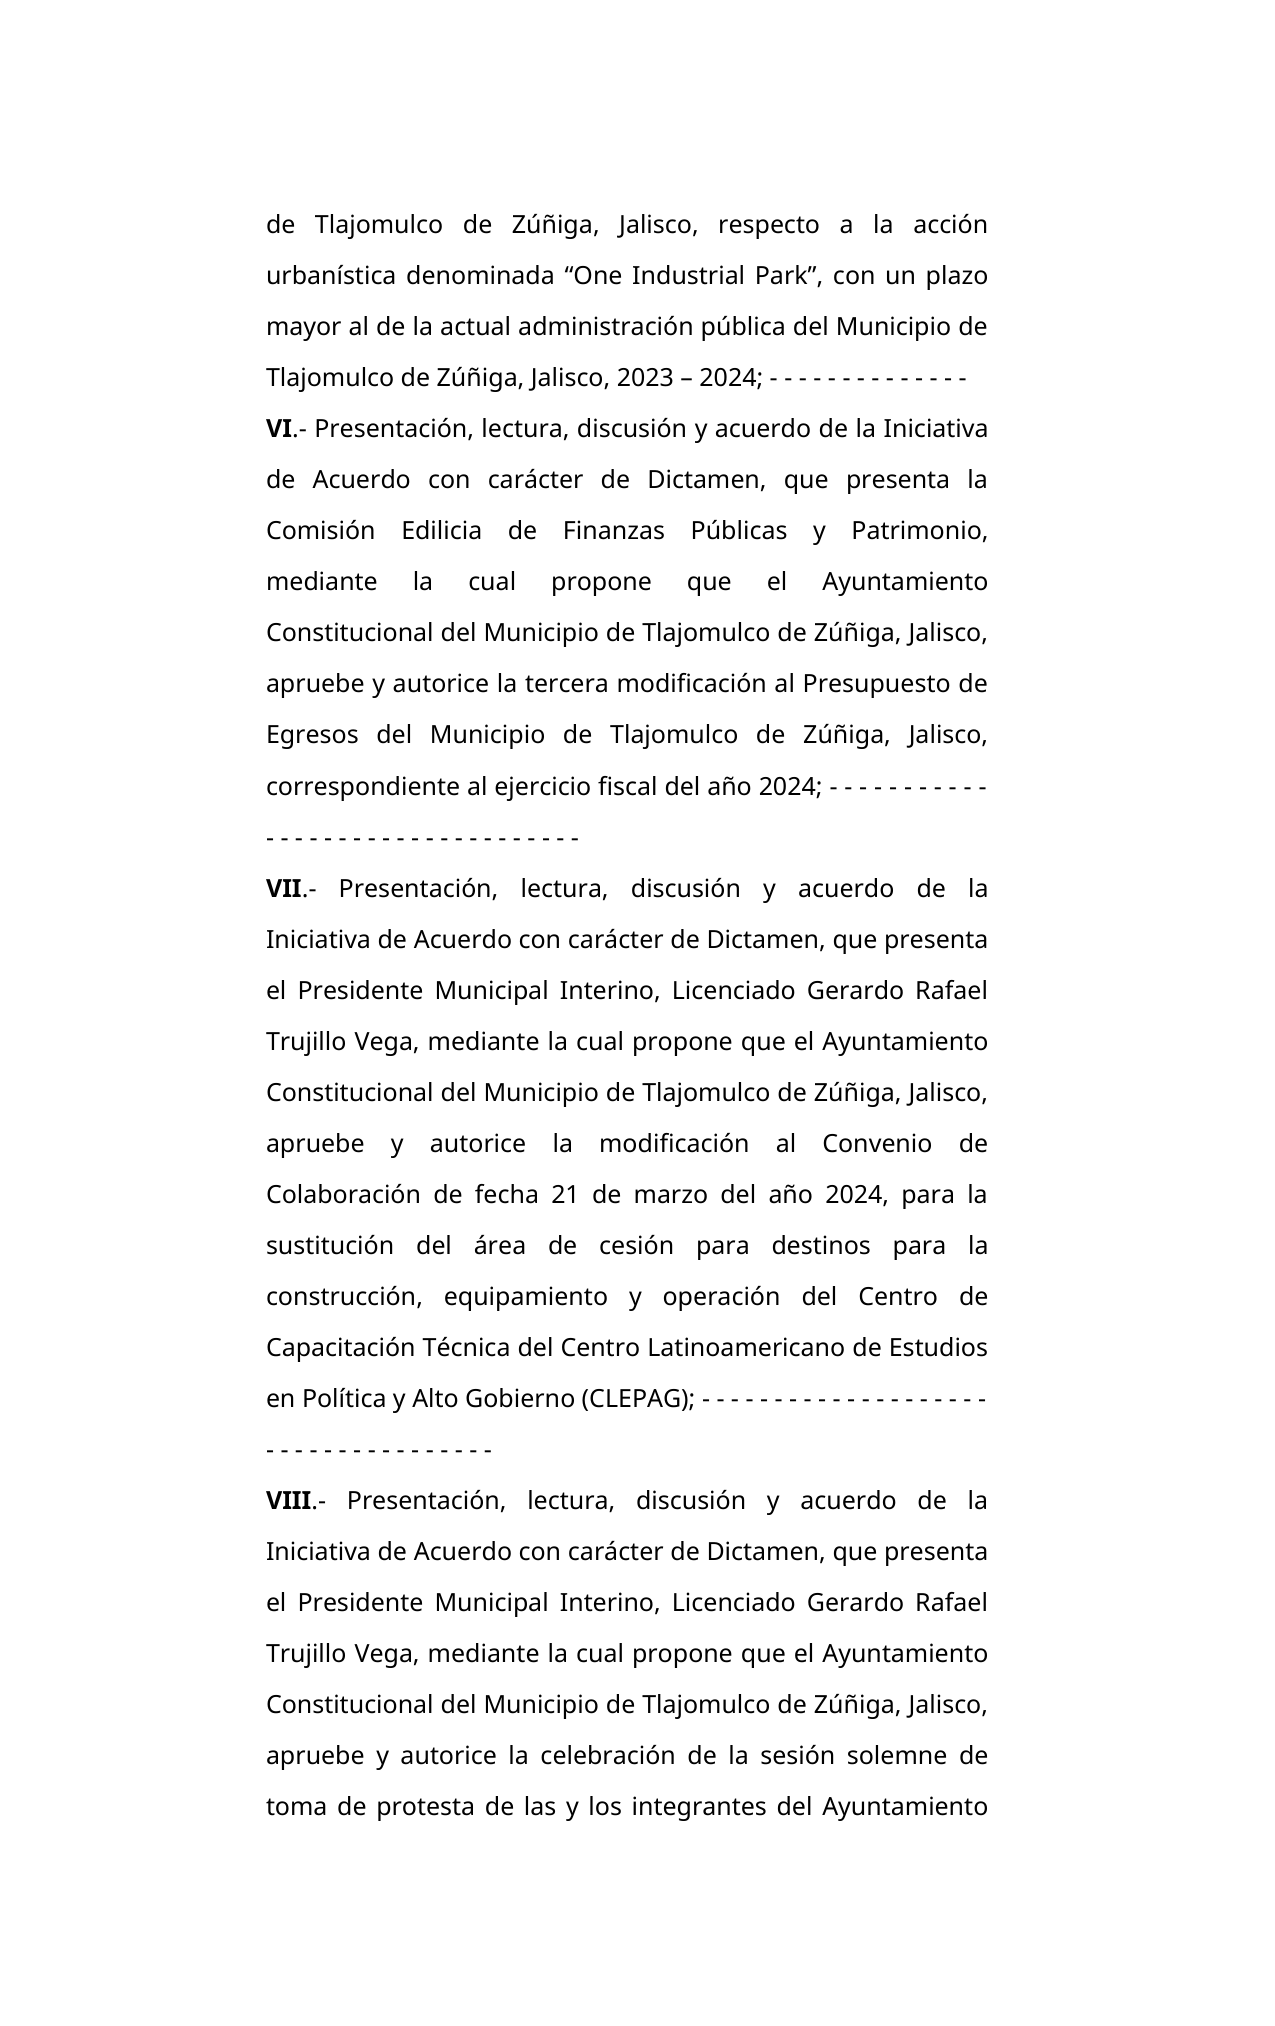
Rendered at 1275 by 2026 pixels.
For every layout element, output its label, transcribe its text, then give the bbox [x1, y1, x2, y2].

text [266, 207, 989, 394]
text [266, 1483, 989, 1823]
text VII.- Presentación, lectura, discusión y acuerdo de la Iniciativa de Acuerdo con carácter de Dictamen, que presenta el Presidente Municipal Interino, Licenciado Gerardo Rafael Trujillo Vega, mediante la cual propone que el Ayuntamiento Constitucional del Municipio de Tlajomulco de Zúñiga, Jalisco, apruebe y autorice la modificación al Convenio de Colaboración de fecha 21 de marzo del año 2024, para la sustitución del área de cesión para destinos para la construcción, equipamiento y operación del Centro de Capacitación Técnica del Centro Latinoamericano de Estudios en Política y Alto Gobierno (CLEPAG); - - - - - - - - - - - - - - - - - - - - - - - - - - - - - - - - - - - - [266, 870, 989, 1466]
text VI.- Presentación, lectura, discusión y acuerdo de la Iniciativa de Acuerdo con carácter de Dictamen, que presenta la Comisión Edilicia de Finanzas Públicas y Patrimonio, mediante la cual propone que el Ayuntamiento Constitucional del Municipio de Tlajomulco de Zúñiga, Jalisco, apruebe y autorice la tercera modificación al Presupuesto de Egresos del Municipio de Tlajomulco de Zúñiga, Jalisco, correspondiente al ejercicio fiscal del año 2024; - - - - - - - - - - - - - - - - - - - - - - - - - - - - - - - - - [266, 411, 989, 853]
